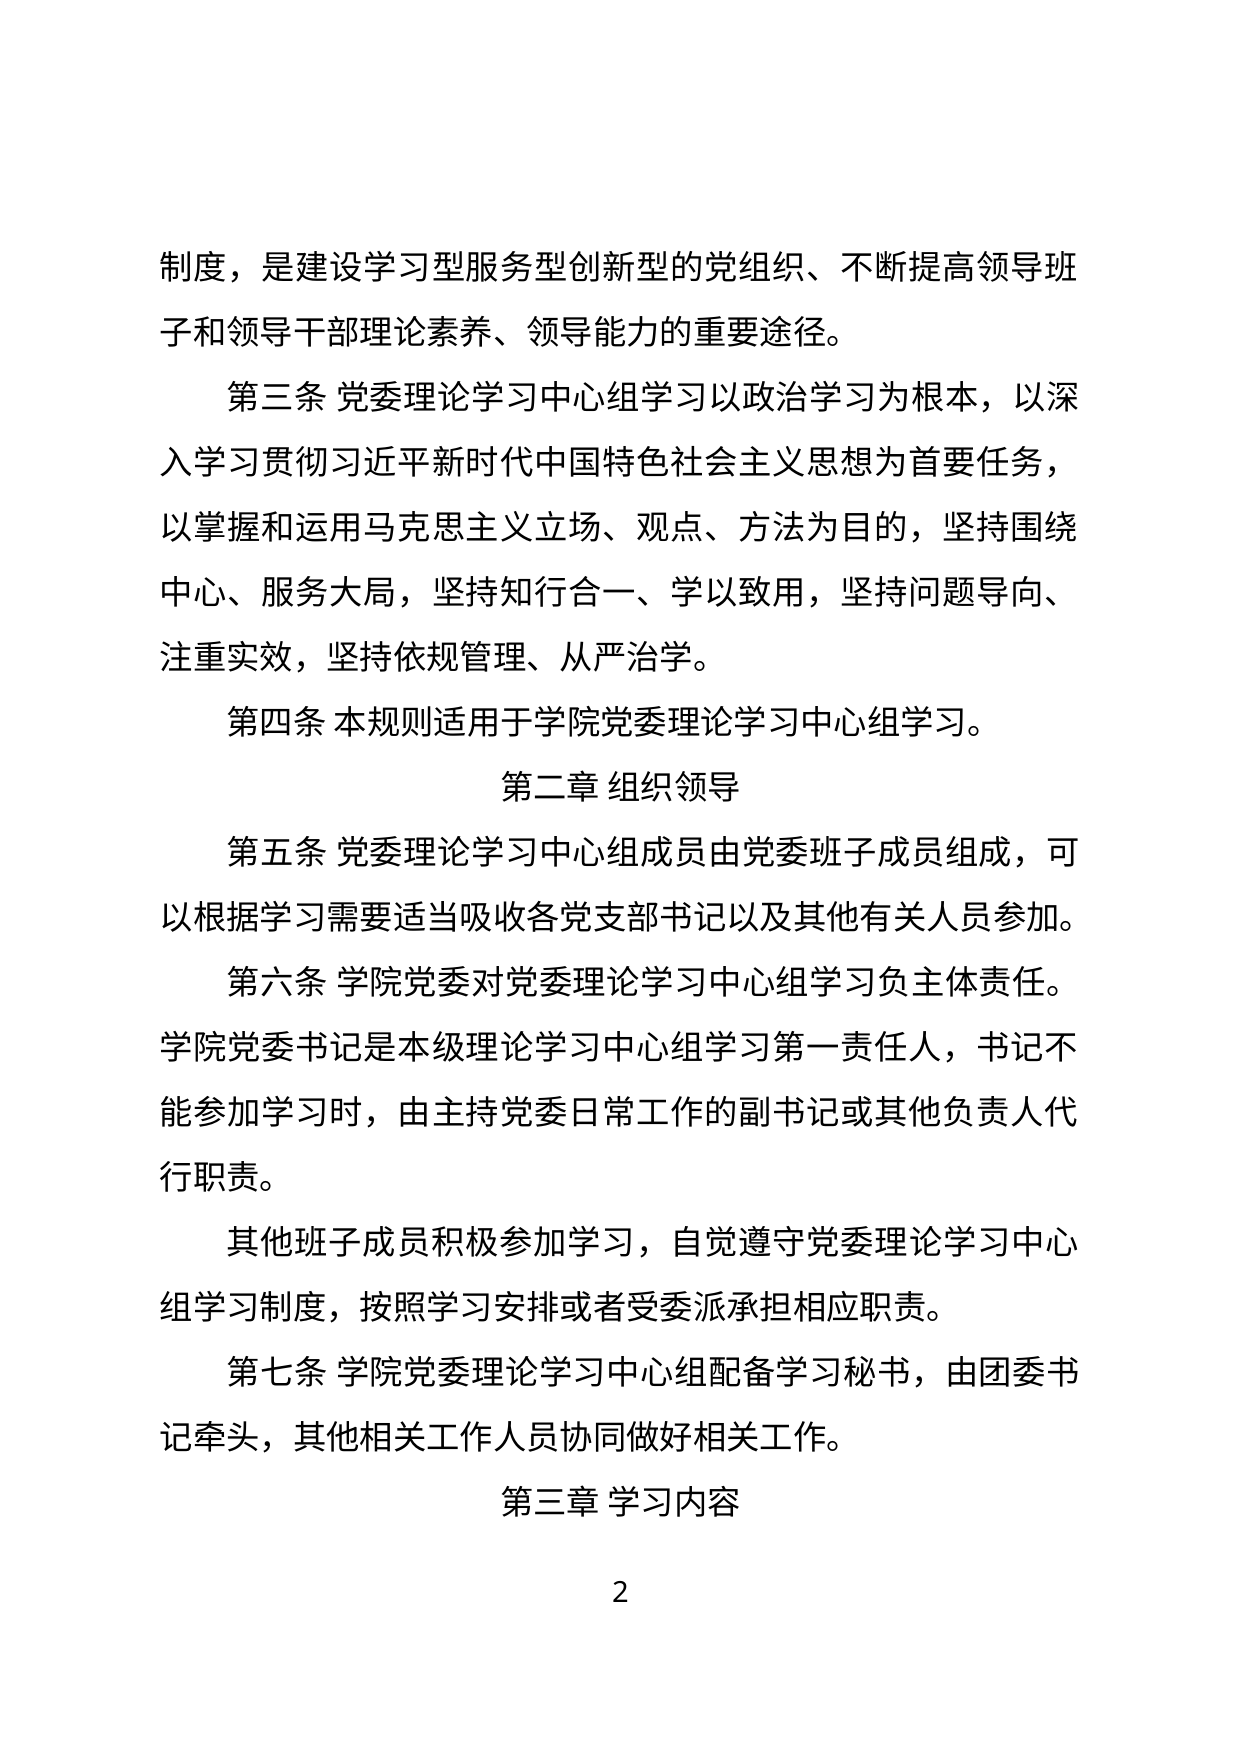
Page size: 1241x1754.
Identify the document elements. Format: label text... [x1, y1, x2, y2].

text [159, 233, 1081, 363]
text 第六条 学院党委对党委理论学习中心组学习负主体责任。学院党委书记是本级理论学习中心组学习第一责任人，书记不能参加学习时，由主持党委日常工作的副书记或其他负责人代行职责。 [159, 948, 1081, 1208]
text 第四条 本规则适用于学院党委理论学习中心组学习。 [159, 688, 1081, 753]
text 第七条 学院党委理论学习中心组配备学习秘书，由团委书记牵头，其他相关工作人员协同做好相关工作。 [159, 1338, 1081, 1468]
text 第二章 组织领导 [159, 753, 1081, 818]
text 第三章 学习内容 [159, 1468, 1081, 1533]
text 第三条 党委理论学习中心组学习以政治学习为根本，以深入学习贯彻习近平新时代中国特色社会主义思想为首要任务，以掌握和运用马克思主义立场、观点、方法为目的，坚持围绕中心、服务大局，坚持知行合一、学以致用，坚持问题导向、注重实效，坚持依规管理、从严治学。 [159, 363, 1081, 688]
text 第五条 党委理论学习中心组成员由党委班子成员组成，可以根据学习需要适当吸收各党支部书记以及其他有关人员参加。 [159, 818, 1081, 948]
text 其他班子成员积极参加学习，自觉遵守党委理论学习中心组学习制度，按照学习安排或者受委派承担相应职责。 [159, 1208, 1081, 1338]
